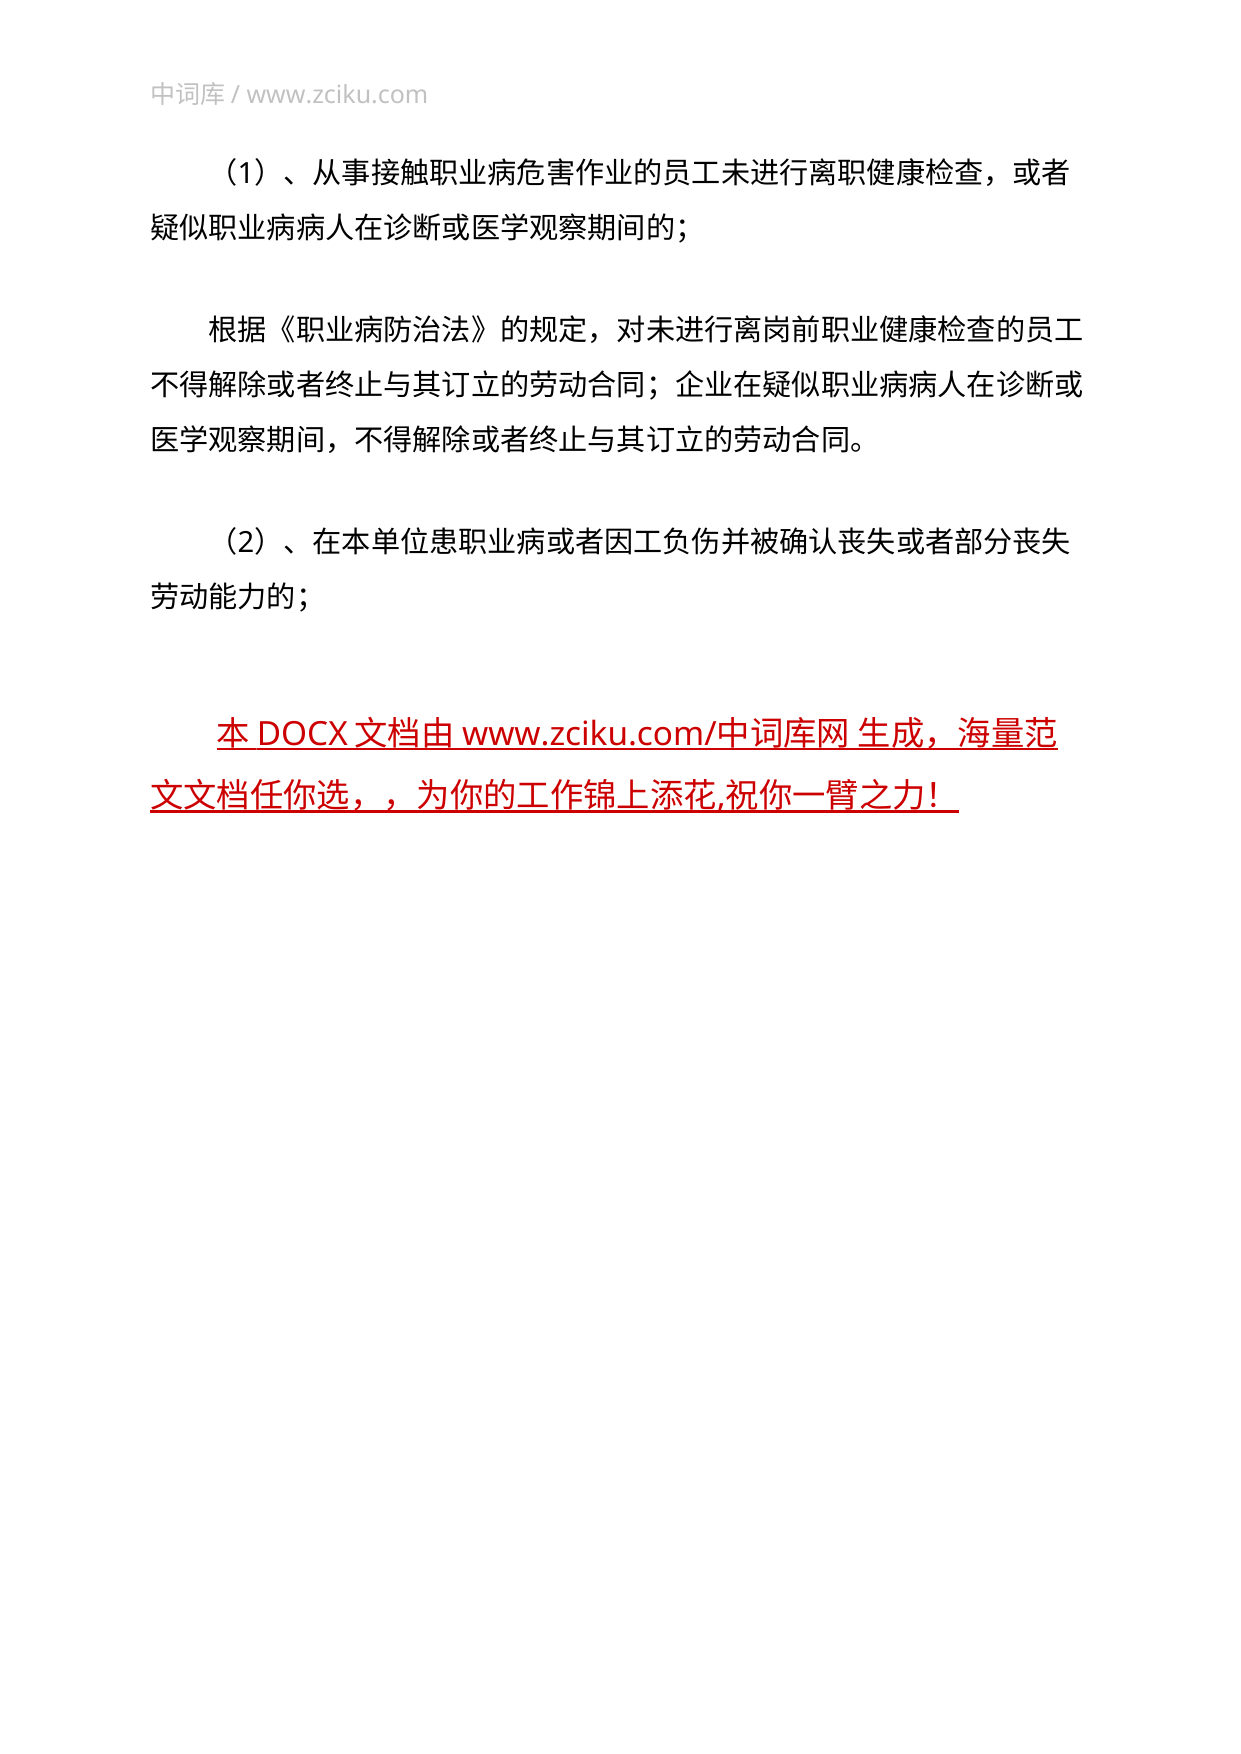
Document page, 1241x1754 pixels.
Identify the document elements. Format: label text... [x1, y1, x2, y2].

text 本DOCX文档由 www.zciku.com/中词库网 生成，海量范文文档任你选，，为你的工作锦上添花,祝你一臂之力！ [150, 706, 1090, 818]
text （1）、从事接触职业病危害作业的员工未进行离职健康检查，或者疑似职业病病人在诊断或医学观察期间的； [150, 150, 1090, 247]
text 根据《职业病防治法》的规定，对未进行离岗前职业健康检查的员工不得解除或者终止与其订立的劳动合同；企业在疑似职业病病人在诊断或医学观察期间，不得解除或者终止与其订立的劳动合同。 [150, 307, 1090, 459]
text （2）、在本单位患职业病或者因工负伤并被确认丧失或者部分丧失劳动能力的； [150, 518, 1090, 616]
